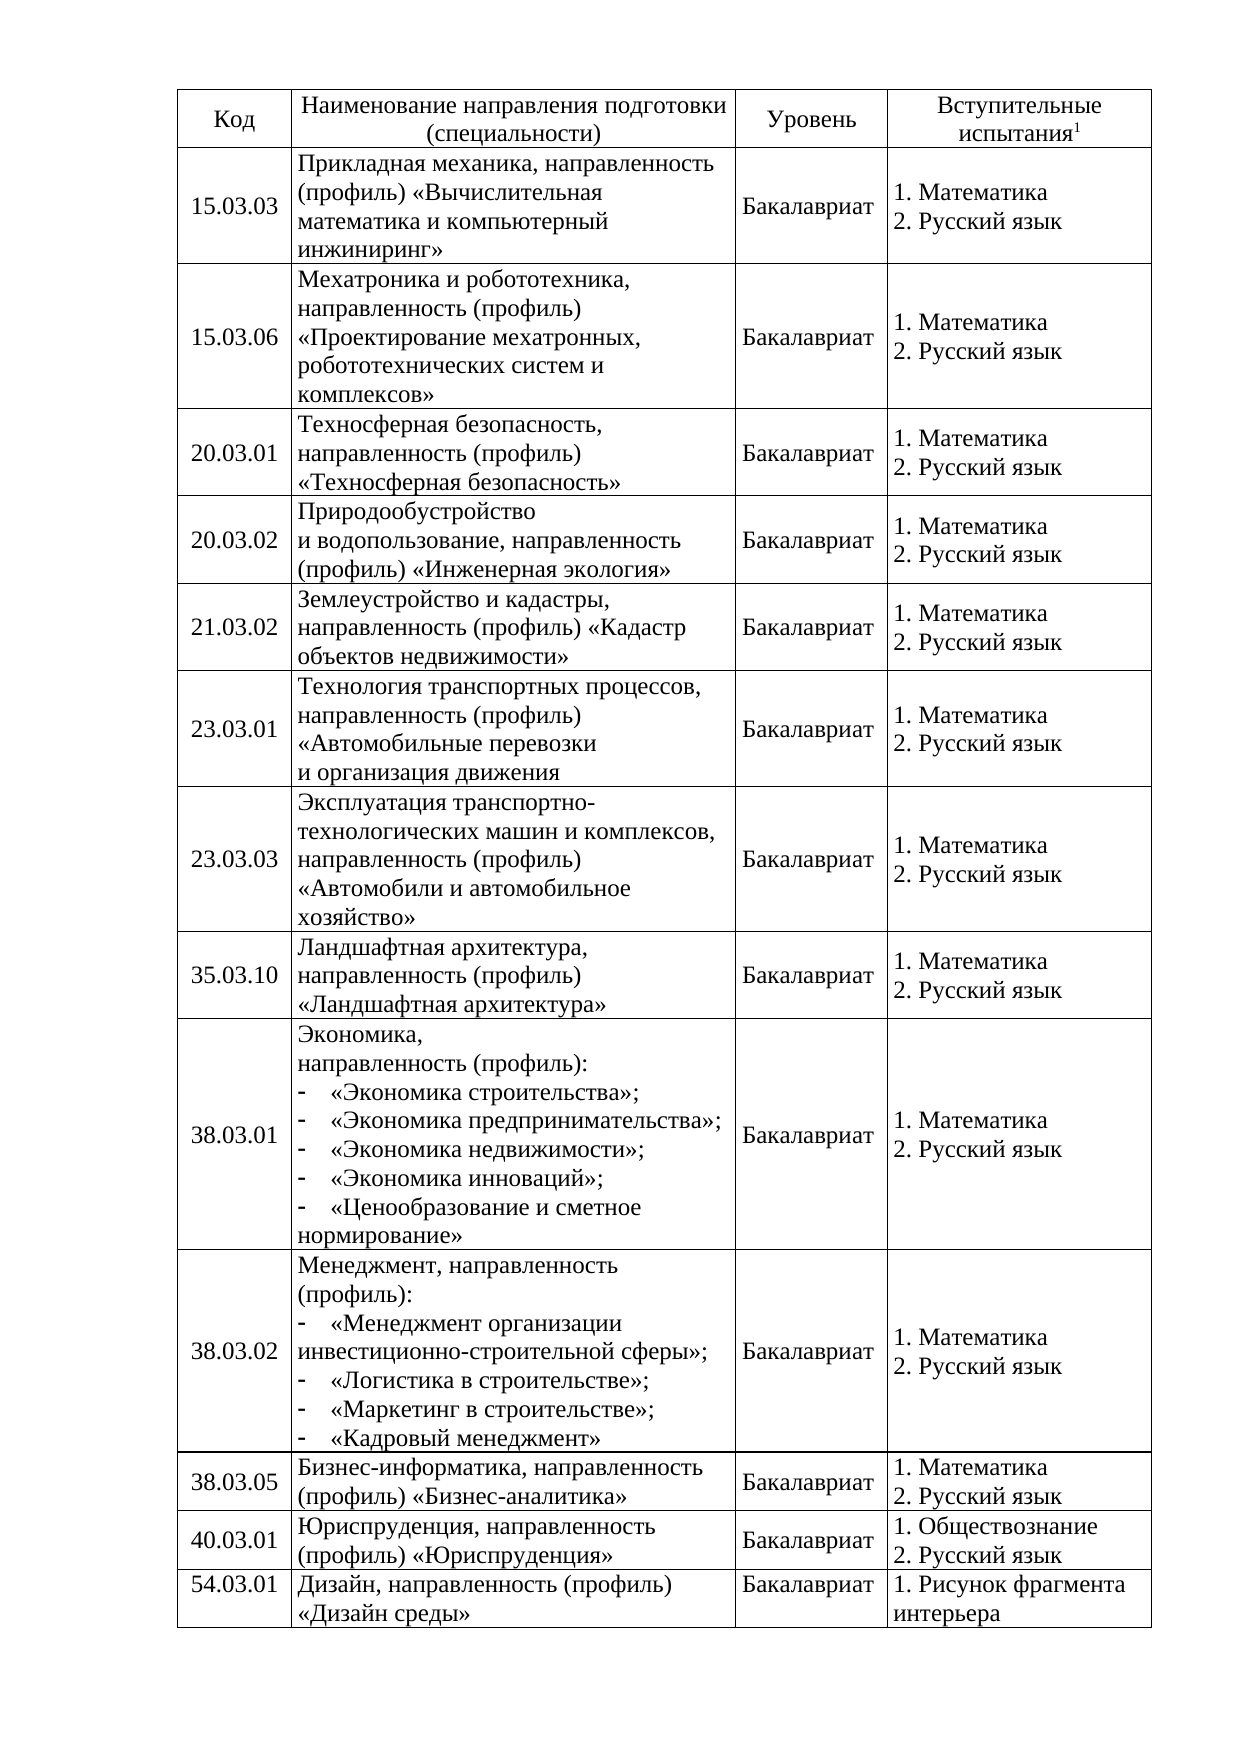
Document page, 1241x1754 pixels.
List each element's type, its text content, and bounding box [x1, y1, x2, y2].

table_cell 35.03.10 [178, 932, 291, 1018]
table_cell Бакалавриат [736, 1019, 887, 1249]
table_cell Бакалавриат [736, 1511, 887, 1568]
table_cell 23.03.01 [178, 671, 291, 786]
table_cell Эксплуатация транспортно-технологических машин и комплексов, направленность (профиль) «Автомобили и автомобильное хозяйство» [292, 787, 735, 931]
table_cell 1. Математика 2. Русский язык [888, 409, 1151, 495]
table_cell Бакалавриат [736, 1453, 887, 1510]
table_cell 15.03.03 [178, 148, 291, 263]
table_cell Бакалавриат [736, 1250, 887, 1451]
table_cell Бакалавриат [736, 1570, 887, 1627]
table_cell 1. Математика 2. Русский язык [888, 584, 1151, 670]
table_cell 1. Математика 2. Русский язык [888, 1019, 1151, 1249]
table_header Наименование направления подготовки (специальности) [292, 90, 735, 147]
table_cell 38.03.05 [178, 1453, 291, 1510]
table_cell 21.03.02 [178, 584, 291, 670]
table_header Код [178, 90, 291, 147]
table_cell Юриспруденция, направленность (профиль) «Юриспруденция» [292, 1511, 735, 1568]
table_cell 20.03.02 [178, 496, 291, 583]
table_cell Мехатроника и робототехника, направленность (профиль) «Проектирование мехатронных, робототехнических систем и комплексов» [292, 264, 735, 408]
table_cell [292, 1570, 735, 1627]
table_cell Землеустройство и кадастры, направленность (профиль) «Кадастр объектов недвижимости» [292, 584, 735, 670]
table_cell 1. Математика 2. Русский язык [888, 1250, 1151, 1451]
table_cell 54.03.01 [178, 1570, 291, 1627]
table_cell Менеджмент, направленность (профиль): «Менеджмент организации инвестиционно-строительной сферы»; «Логистика в строительстве»; «Маркетинг в строительстве»; «Кадровый менеджмент» [292, 1250, 735, 1451]
table_cell 23.03.03 [178, 787, 291, 931]
table_cell 1. Математика 2. Русский язык [888, 264, 1151, 408]
table_cell Бакалавриат [736, 496, 887, 583]
table_cell Технология транспортных процессов, направленность (профиль) «Автомобильные перевозки и организация движения [292, 671, 735, 786]
table_cell Природообустройство и водопользование, направленность (профиль) «Инженерная экология» [292, 496, 735, 583]
table_cell Бакалавриат [736, 787, 887, 931]
table_cell 1. Математика 2. Русский язык [888, 671, 1151, 786]
table_cell 15.03.06 [178, 264, 291, 408]
table_cell Бакалавриат [736, 264, 887, 408]
table_cell 38.03.02 [178, 1250, 291, 1451]
table_cell Техносферная безопасность, направленность (профиль) «Техносферная безопасность» [292, 409, 735, 495]
table_cell Бакалавриат [736, 148, 887, 263]
table_cell Бакалавриат [736, 932, 887, 1018]
table_cell Экономика, направленность (профиль): «Экономика строительства»; «Экономика предпринимательства»; «Экономика недвижимости»; «Экономика инноваций»; «Ценообразование и сметное нормирование» [292, 1019, 735, 1249]
table_cell 38.03.01 [178, 1019, 291, 1249]
table_cell 20.03.01 [178, 409, 291, 495]
table_cell 1. Обществознание 2. Русский язык [888, 1511, 1151, 1568]
table_cell Бакалавриат [736, 671, 887, 786]
table_cell 1. Математика 2. Русский язык [888, 932, 1151, 1018]
table_cell 1. Математика 2. Русский язык [888, 148, 1151, 263]
table_header Вступительные испытания1 [888, 90, 1151, 147]
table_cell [888, 1570, 1151, 1627]
table_cell 1. Математика 2. Русский язык [888, 496, 1151, 583]
table_cell Ландшафтная архитектура, направленность (профиль) «Ландшафтная архитектура» [292, 932, 735, 1018]
table_cell Бакалавриат [736, 409, 887, 495]
table_cell 40.03.01 [178, 1511, 291, 1568]
table_header Уровень [736, 90, 887, 147]
table_cell 1. Математика 2. Русский язык [888, 787, 1151, 931]
table_cell Прикладная механика, направленность (профиль) «Вычислительная математика и компьютерный инжиниринг» [292, 148, 735, 263]
table_cell Бизнес-информатика, направленность (профиль) «Бизнес-аналитика» [292, 1453, 735, 1510]
table_cell Бакалавриат [736, 584, 887, 670]
table_cell 1. Математика 2. Русский язык [888, 1453, 1151, 1510]
